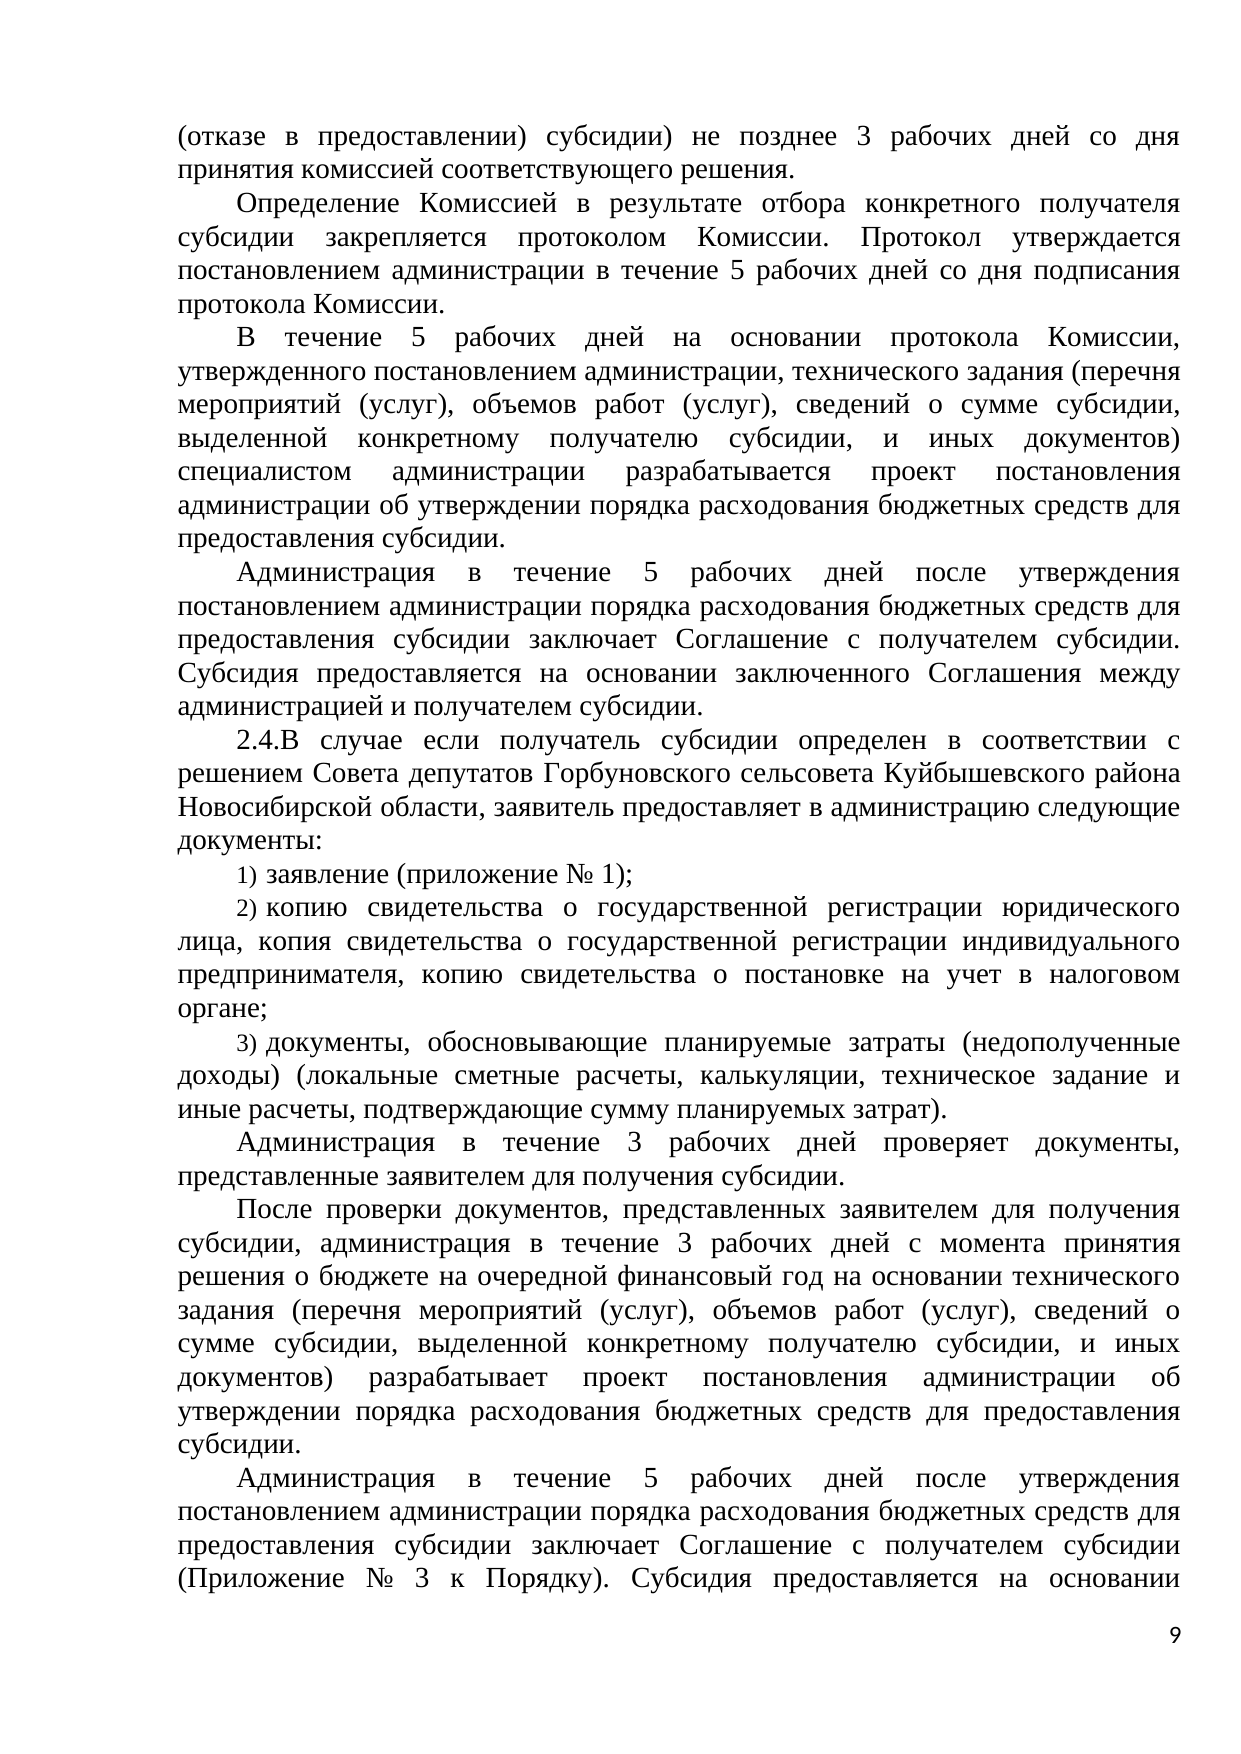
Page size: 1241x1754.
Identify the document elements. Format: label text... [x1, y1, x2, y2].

list копию свидетельства о государственной регистрации юридического лица, копия свидетельства о государственной регистрации индивидуального предпринимателя, копию свидетельства о постановке на учет в налоговом органе; [177, 889, 1181, 1024]
list документы, обосновывающие планируемые затраты (недополученные доходы) (локальные сметные расчеты, калькуляции, техническое задание и иные расчеты, подтверждающие сумму планируемых затрат). [177, 1024, 1181, 1124]
list заявление (приложение № 1); [177, 856, 1181, 889]
text Определение Комиссией в результате отбора конкретного получателя субсидии закрепляется протоколом Комиссии. Протокол утверждается постановлением администрации в течение 5 рабочих дней со дня подписания протокола Комиссии. [177, 185, 1181, 319]
text 2.4.В случае если получатель субсидии определен в соответствии с решением Совета депутатов Горбуновского сельсовета Куйбышевского района Новосибирской области, заявитель предоставляет в администрацию следующие документы: [177, 722, 1181, 856]
text Администрация в течение 3 рабочих дней проверяет документы, представленные заявителем для получения субсидии. [177, 1124, 1181, 1191]
text После проверки документов, представленных заявителем для получения субсидии, администрация в течение 3 рабочих дней с момента принятия решения о бюджете на очередной финансовый год на основании технического задания (перечня мероприятий (услуг), объемов работ (услуг), сведений о сумме субсидии, выделенной конкретному получателю субсидии, и иных документов) разрабатывает проект постановления администрации об утверждении порядка расходования бюджетных средств для предоставления субсидии. [177, 1191, 1181, 1460]
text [177, 118, 1181, 185]
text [177, 1460, 1181, 1594]
text Администрация в течение 5 рабочих дней после утверждения постановлением администрации порядка расходования бюджетных средств для предоставления субсидии заключает Соглашение с получателем субсидии. Субсидия предоставляется на основании заключенного Соглашения между администрацией и получателем субсидии. [177, 554, 1181, 722]
text В течение 5 рабочих дней на основании протокола Комиссии, утвержденного постановлением администрации, технического задания (перечня мероприятий (услуг), объемов работ (услуг), сведений о сумме субсидии, выделенной конкретному получателю субсидии, и иных документов) специалистом администрации разрабатывается проект постановления администрации об утверждении порядка расходования бюджетных средств для предоставления субсидии. [177, 319, 1181, 554]
